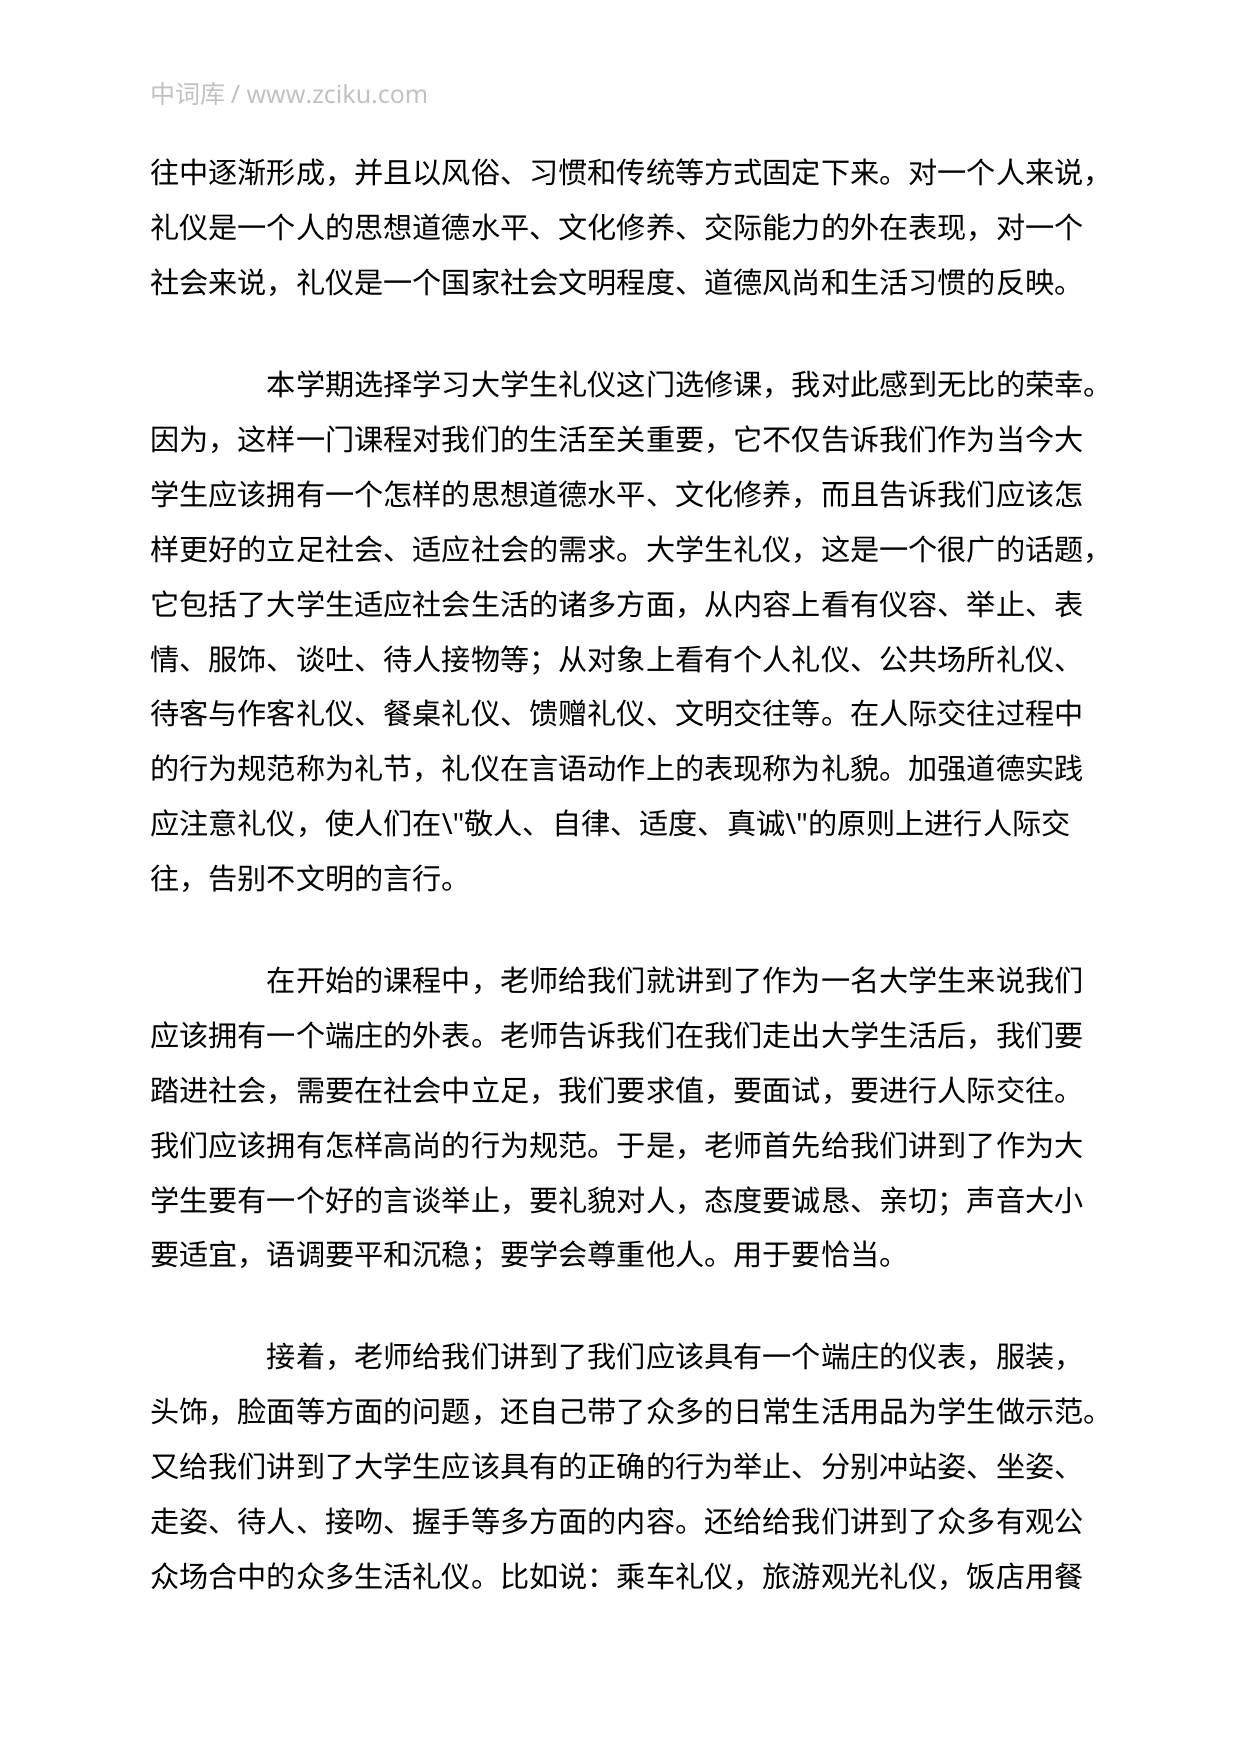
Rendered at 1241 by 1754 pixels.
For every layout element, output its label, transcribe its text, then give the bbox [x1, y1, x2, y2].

text 在开始的课程中，老师给我们就讲到了作为一名大学生来说我们应该拥有一个端庄的外表。老师告诉我们在我们走出大学生活后，我们要踏进社会，需要在社会中立足，我们要求值，要面试，要进行人际交往。我们应该拥有怎样高尚的行为规范。于是，老师首先给我们讲到了作为大学生要有一个好的言谈举止，要礼貌对人，态度要诚恳、亲切；声音大小要适宜，语调要平和沉稳；要学会尊重他人。用于要恰当。 [150, 957, 1090, 1274]
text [150, 150, 1090, 302]
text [150, 1334, 1090, 1596]
text 本学期选择学习大学生礼仪这门选修课，我对此感到无比的荣幸。因为，这样一门课程对我们的生活至关重要，它不仅告诉我们作为当今大学生应该拥有一个怎样的思想道德水平、文化修养，而且告诉我们应该怎样更好的立足社会、适应社会的需求。大学生礼仪，这是一个很广的话题，它包括了大学生适应社会生活的诸多方面，从内容上看有仪容、举止、表情、服饰、谈吐、待人接物等；从对象上看有个人礼仪、公共场所礼仪、待客与作客礼仪、餐桌礼仪、馈赠礼仪、文明交往等。在人际交往过程中的行为规范称为礼节，礼仪在言语动作上的表现称为礼貌。加强道德实践应注意礼仪，使人们在\"敬人、自律、适度、真诚\"的原则上进行人际交往，告别不文明的言行。 [150, 362, 1090, 898]
